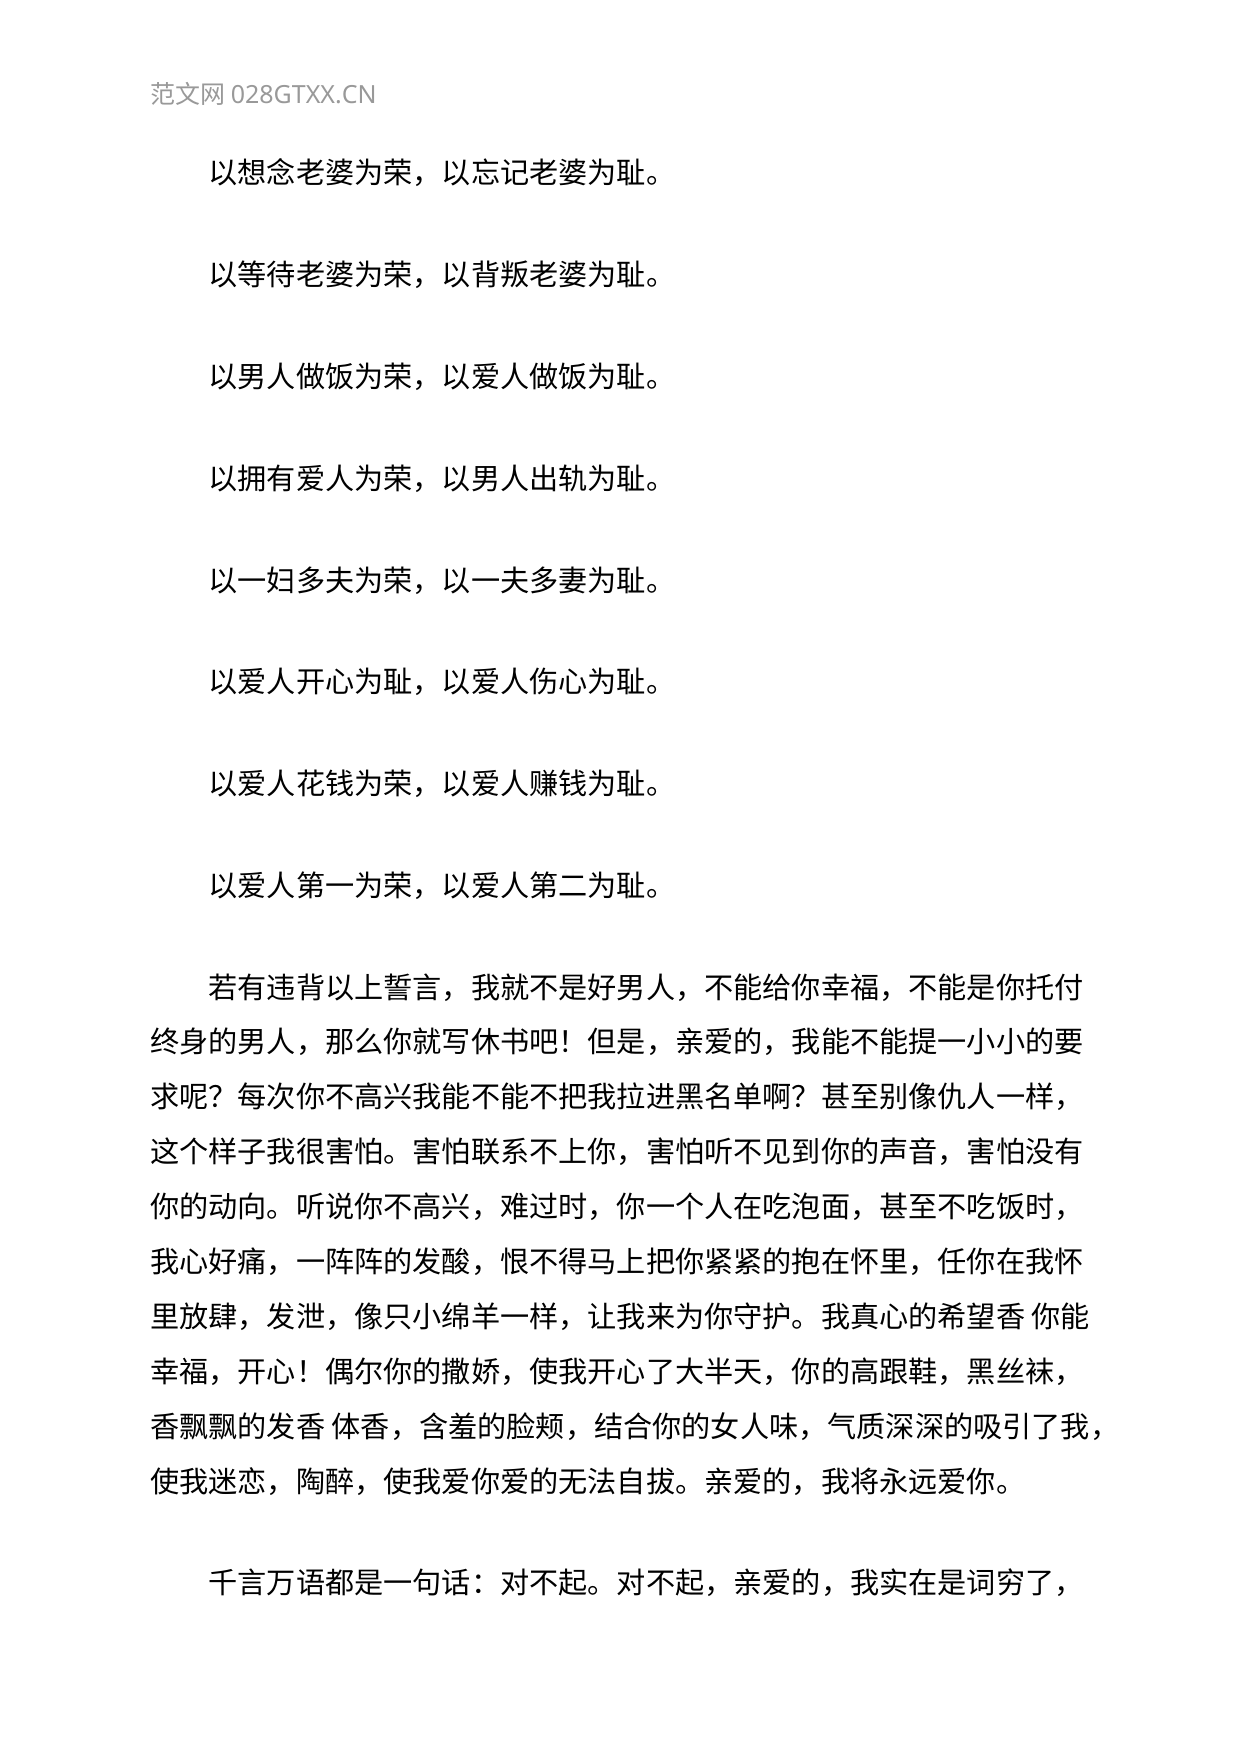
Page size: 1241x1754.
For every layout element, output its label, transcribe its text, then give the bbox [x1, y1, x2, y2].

text 以想念老婆为荣，以忘记老婆为耻。 [150, 150, 1090, 192]
text 以男人做饭为荣，以爱人做饭为耻。 [150, 353, 1090, 396]
text 以拥有爱人为荣，以男人出轨为耻。 [150, 455, 1090, 498]
text 以一妇多夫为荣，以一夫多妻为耻。 [150, 557, 1090, 599]
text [150, 1560, 1090, 1602]
text 若有违背以上誓言，我就不是好男人，不能给你幸福，不能是你托付终身的男人，那么你就写休书吧！但是，亲爱的，我能不能提一小小的要求呢？每次你不高兴我能不能不把我拉进黑名单啊？甚至别像仇人一样，这个样子我很害怕。害怕联系不上你，害怕听不见到你的声音，害怕没有你的动向。听说你不高兴，难过时，你一个人在吃泡面，甚至不吃饭时，我心好痛，一阵阵的发酸，恨不得马上把你紧紧的抱在怀里，任你在我怀里放肆，发泄，像只小绵羊一样，让我来为你守护。我真心的希望香 你能幸福，开心！偶尔你的撒娇，使我开心了大半天，你的高跟鞋，黑丝袜，香飘飘的发香 体香，含羞的脸颊，结合你的女人味，气质深深的吸引了我，使我迷恋，陶醉，使我爱你爱的无法自拔。亲爱的，我将永远爱你。 [150, 964, 1090, 1501]
text 以爱人第一为荣，以爱人第二为耻。 [150, 862, 1090, 905]
text 以爱人花钱为荣，以爱人赚钱为耻。 [150, 761, 1090, 803]
text 以等待老婆为荣，以背叛老婆为耻。 [150, 252, 1090, 294]
text 以爱人开心为耻，以爱人伤心为耻。 [150, 659, 1090, 701]
